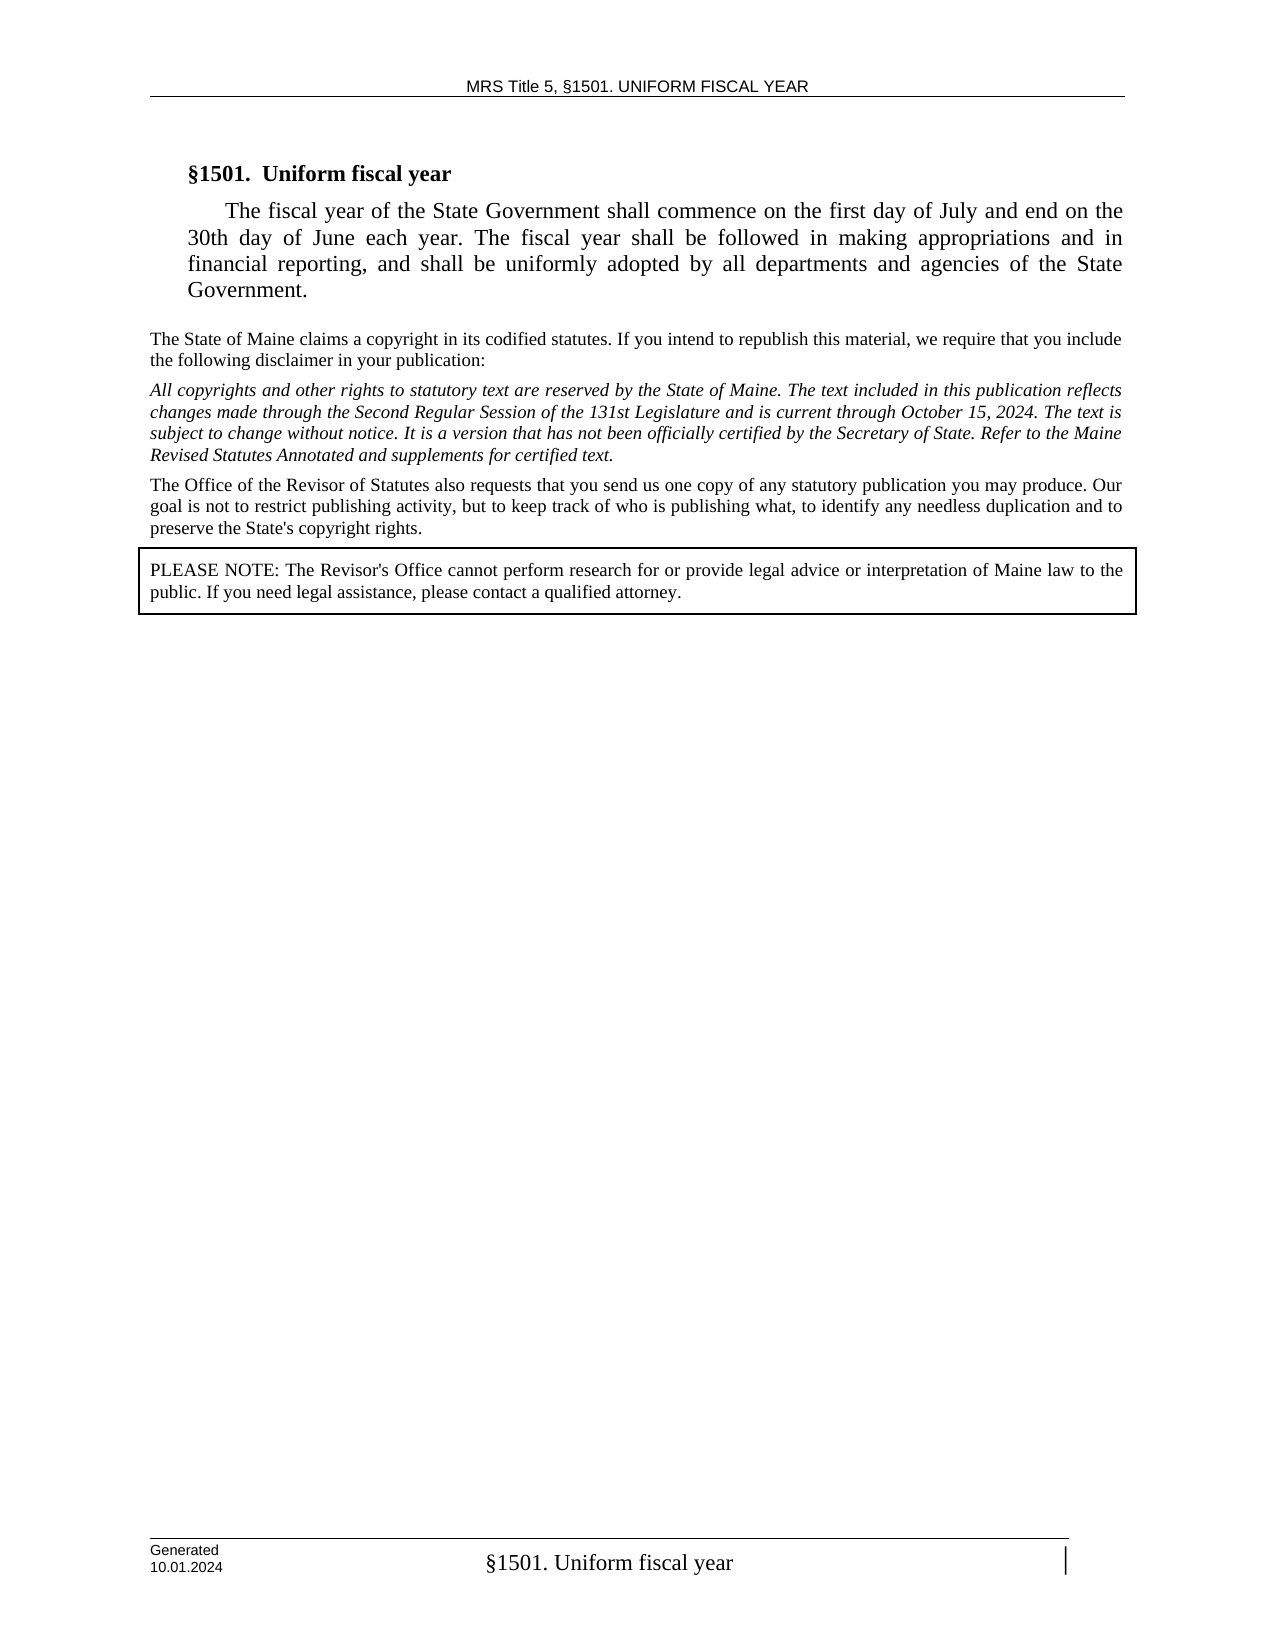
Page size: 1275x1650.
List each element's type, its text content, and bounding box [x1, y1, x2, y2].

text The fiscal year of the State Government shall commence on the first day of July and end on the 30th day of June each year. The fiscal year shall be followed in making appropriations and in financial reporting, and shall be uniformly adopted by all departments and agencies of the State Government. [187, 197, 1125, 303]
text §1501. Uniform fiscal year [187, 160, 1125, 187]
text The State of Maine claims a copyright in its codified statutes. If you intend to republish this material, we require that you include the following disclaimer in your publication: [150, 328, 1125, 371]
text PLEASE NOTE: The Revisor's Office cannot perform research for or provide legal advice or interpretation of Maine law to the public. If you need legal assistance, please contact a qualified attorney. [140, 549, 1135, 613]
text All copyrights and other rights to statutory text are reserved by the State of Maine. The text included in this publication reflects changes made through the Second Regular Session of the 131st Legislature and is current through October 15, 2024 . The text is subject to change without notice. It is a version that has not been officially certified by the Secretary of State. Refer to the Maine Revised Statutes Annotated and supplements for certified text. [150, 379, 1125, 465]
text The Office of the Revisor of Statutes also requests that you send us one copy of any statutory publication you may produce. Our goal is not to restrict publishing activity, but to keep track of who is publishing what, to identify any needless duplication and to preserve the State's copyright rights. [150, 474, 1125, 538]
